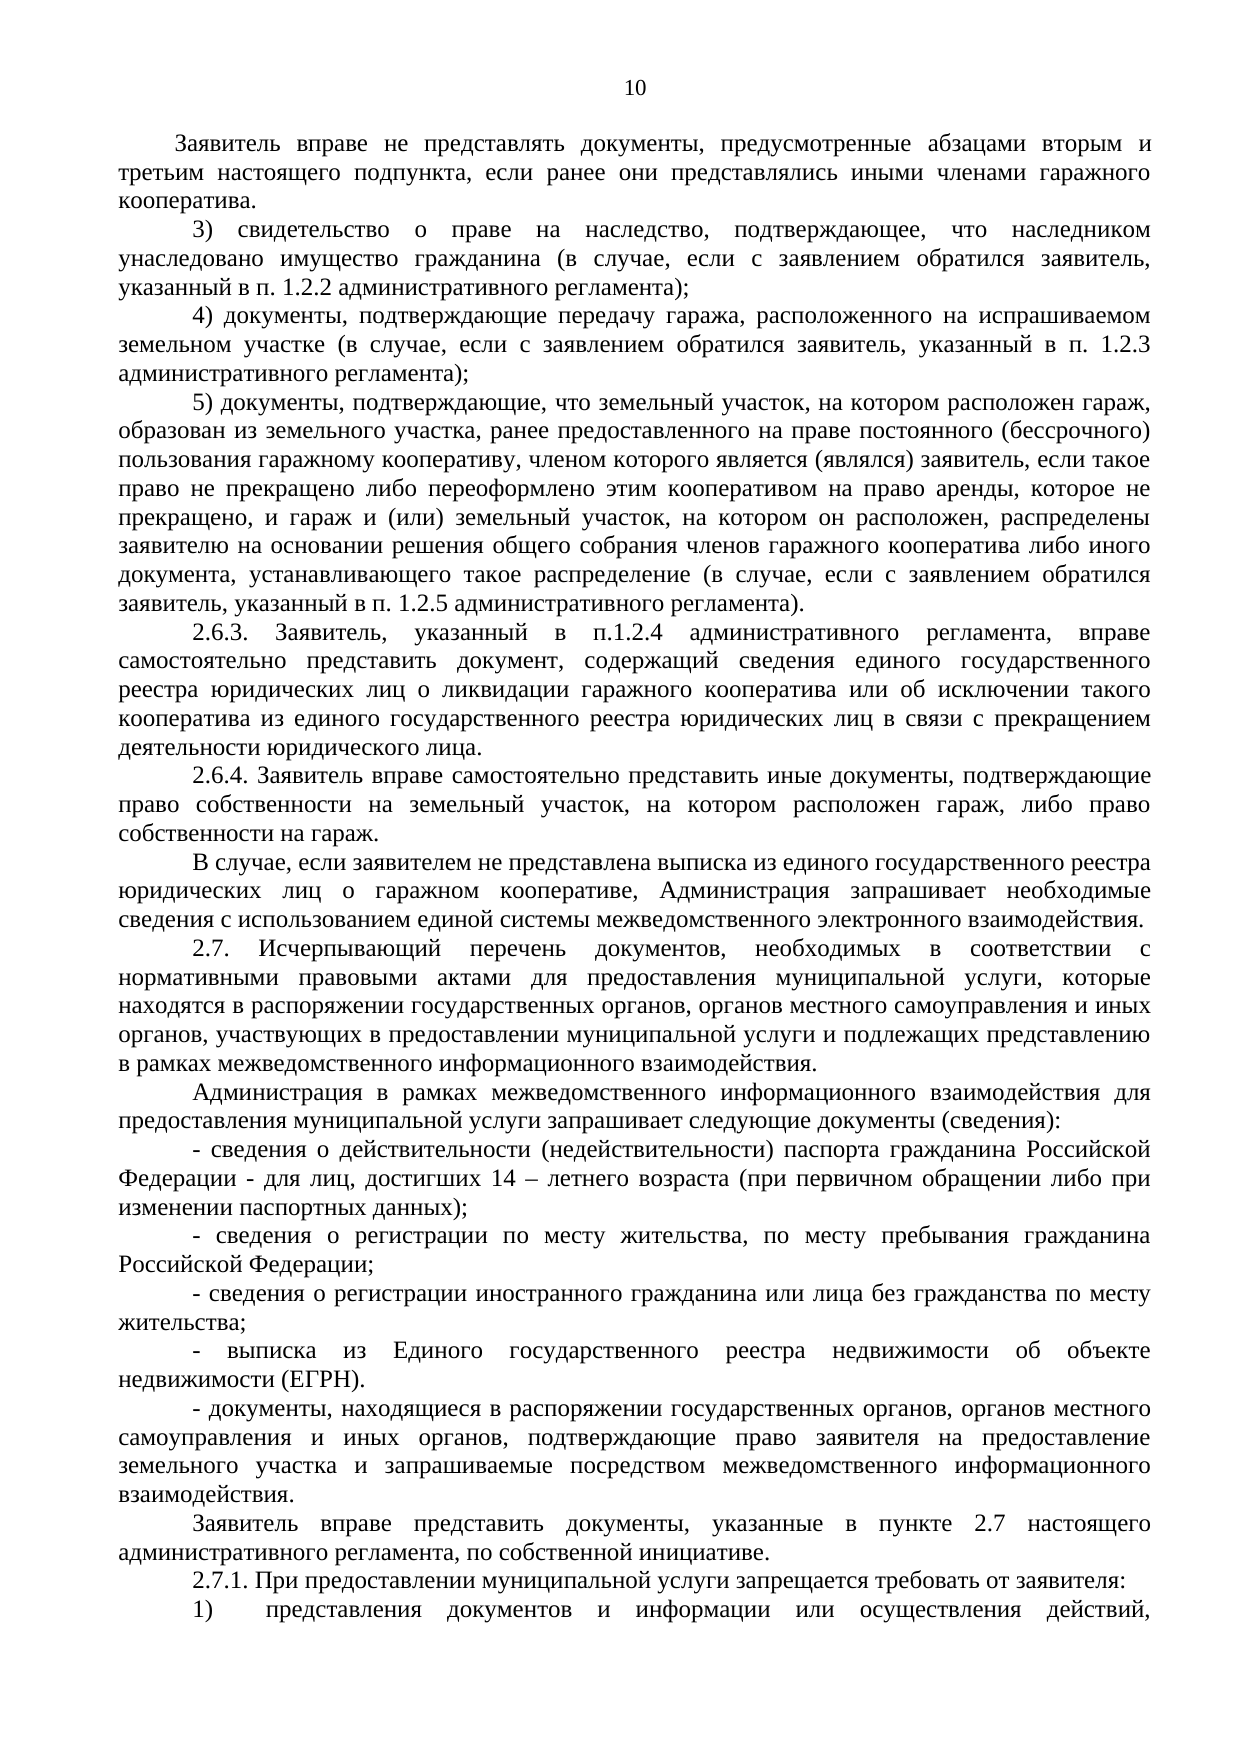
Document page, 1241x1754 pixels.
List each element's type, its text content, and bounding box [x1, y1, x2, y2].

text 4) документы, подтверждающие передачу гаража, расположенного на испрашиваемом земельном участке (в случае, если с заявлением обратился заявитель, указанный в п. 1.2.3 административного регламента); [118, 301, 1152, 387]
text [118, 1594, 1152, 1623]
text - сведения о регистрации по месту жительства, по месту пребывания гражданина Российской Федерации; [118, 1221, 1152, 1278]
text - выписка из Единого государственного реестра недвижимости об объекте недвижимости (ЕГРН). [118, 1336, 1152, 1393]
text Заявитель вправе представить документы, указанные в пункте 2.7 настоящего административного регламента, по собственной инициативе. [118, 1508, 1152, 1566]
text Заявитель вправе не представлять документы, предусмотренные абзацами вторым и третьим настоящего подпункта, если ранее они представлялись иными членами гаражного кооператива. [118, 128, 1152, 214]
text - документы, находящиеся в распоряжении государственных органов, органов местного самоуправления и иных органов, подтверждающие право заявителя на предоставление земельного участка и запрашиваемые посредством межведомственного информационного взаимодействия. [118, 1393, 1152, 1508]
text 3) свидетельство о праве на наследство, подтверждающее, что наследником унаследовано имущество гражданина (в случае, если с заявлением обратился заявитель, указанный в п. 1.2.2 административного регламента); [118, 214, 1152, 301]
text 2.6.3. Заявитель, указанный в п.1.2.4 административного регламента, вправе самостоятельно представить документ, содержащий сведения единого государственного реестра юридических лиц о ликвидации гаражного кооператива или об исключении такого кооператива из единого государственного реестра юридических лиц в связи с прекращением деятельности юридического лица. [118, 617, 1152, 761]
text - сведения о действительности (недействительности) паспорта гражданина Российской Федерации - для лиц, достигших 14 – летнего возраста (при первичном обращении либо при изменении паспортных данных); [118, 1134, 1152, 1221]
text 5) документы, подтверждающие, что земельный участок, на котором расположен гараж, образован из земельного участка, ранее предоставленного на праве постоянного (бессрочного) пользования гаражному кооперативу, членом которого является (являлся) заявитель, если такое право не прекращено либо переоформлено этим кооперативом на право аренды, которое не прекращено, и гараж и (или) земельный участок, на котором он расположен, распределены заявителю на основании решения общего собрания членов гаражного кооператива либо иного документа, устанавливающего такое распределение (в случае, если с заявлением обратился заявитель, указанный в п. 1.2.5 административного регламента). [118, 387, 1152, 617]
text - сведения о регистрации иностранного гражданина или лица без гражданства по месту жительства; [118, 1278, 1152, 1336]
text 2.7. Исчерпывающий перечень документов, необходимых в соответствии с нормативными правовыми актами для предоставления муниципальной услуги, которые находятся в распоряжении государственных органов, органов местного самоуправления и иных органов, участвующих в предоставлении муниципальной услуги и подлежащих представлению в рамках межведомственного информационного взаимодействия. [118, 933, 1152, 1077]
text 2.7.1. При предоставлении муниципальной услуги запрещается требовать от заявителя: [118, 1566, 1152, 1594]
text 2.6.4. Заявитель вправе самостоятельно представить иные документы, подтверждающие право собственности на земельный участок, на котором расположен гараж, либо право собственности на гараж. [118, 761, 1152, 847]
text Администрация в рамках межведомственного информационного взаимодействия для предоставления муниципальной услуги запрашивает следующие документы (сведения): [118, 1077, 1152, 1134]
text В случае, если заявителем не представлена выписка из единого государственного реестра юридических лиц о гаражном кооперативе, Администрация запрашивает необходимые сведения с использованием единой системы межведомственного электронного взаимодействия. [118, 847, 1152, 933]
